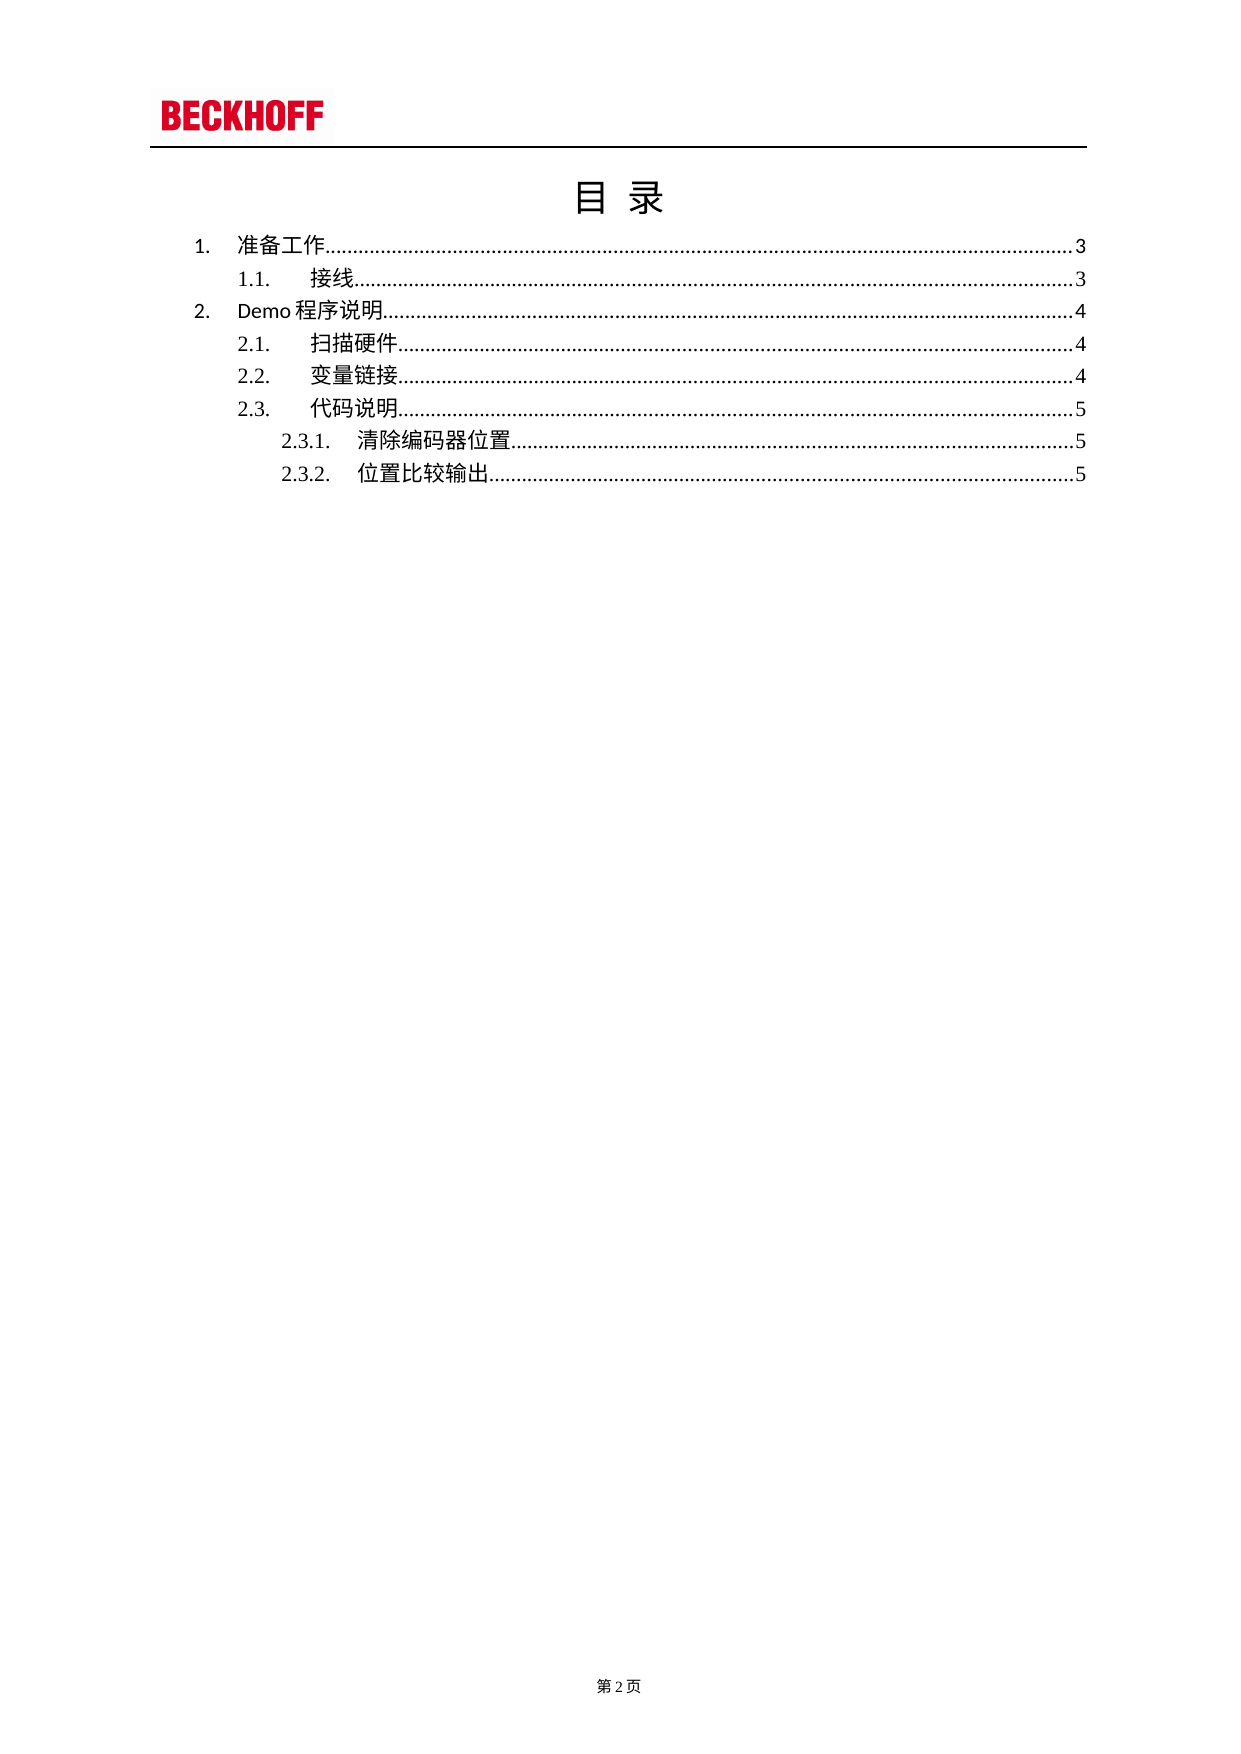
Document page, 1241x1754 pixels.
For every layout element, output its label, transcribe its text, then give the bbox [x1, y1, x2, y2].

text 2.1. 扫描硬件 4 [194, 325, 1087, 358]
text 2.3.1. 清除编码器位置 5 [237, 423, 1087, 455]
text 2.3.2. 位置比较输出 5 [237, 455, 1087, 488]
text 2. Demo程序说明 4 [150, 293, 1087, 325]
text 2.2. 变量链接 4 [194, 358, 1087, 390]
text 2.3. 代码说明 5 [194, 390, 1087, 423]
text 目 录 [150, 163, 1087, 228]
picture [150, 88, 334, 144]
text 1.1. 接线 3 [194, 260, 1087, 293]
text 1. 准备工作 3 [150, 228, 1087, 260]
